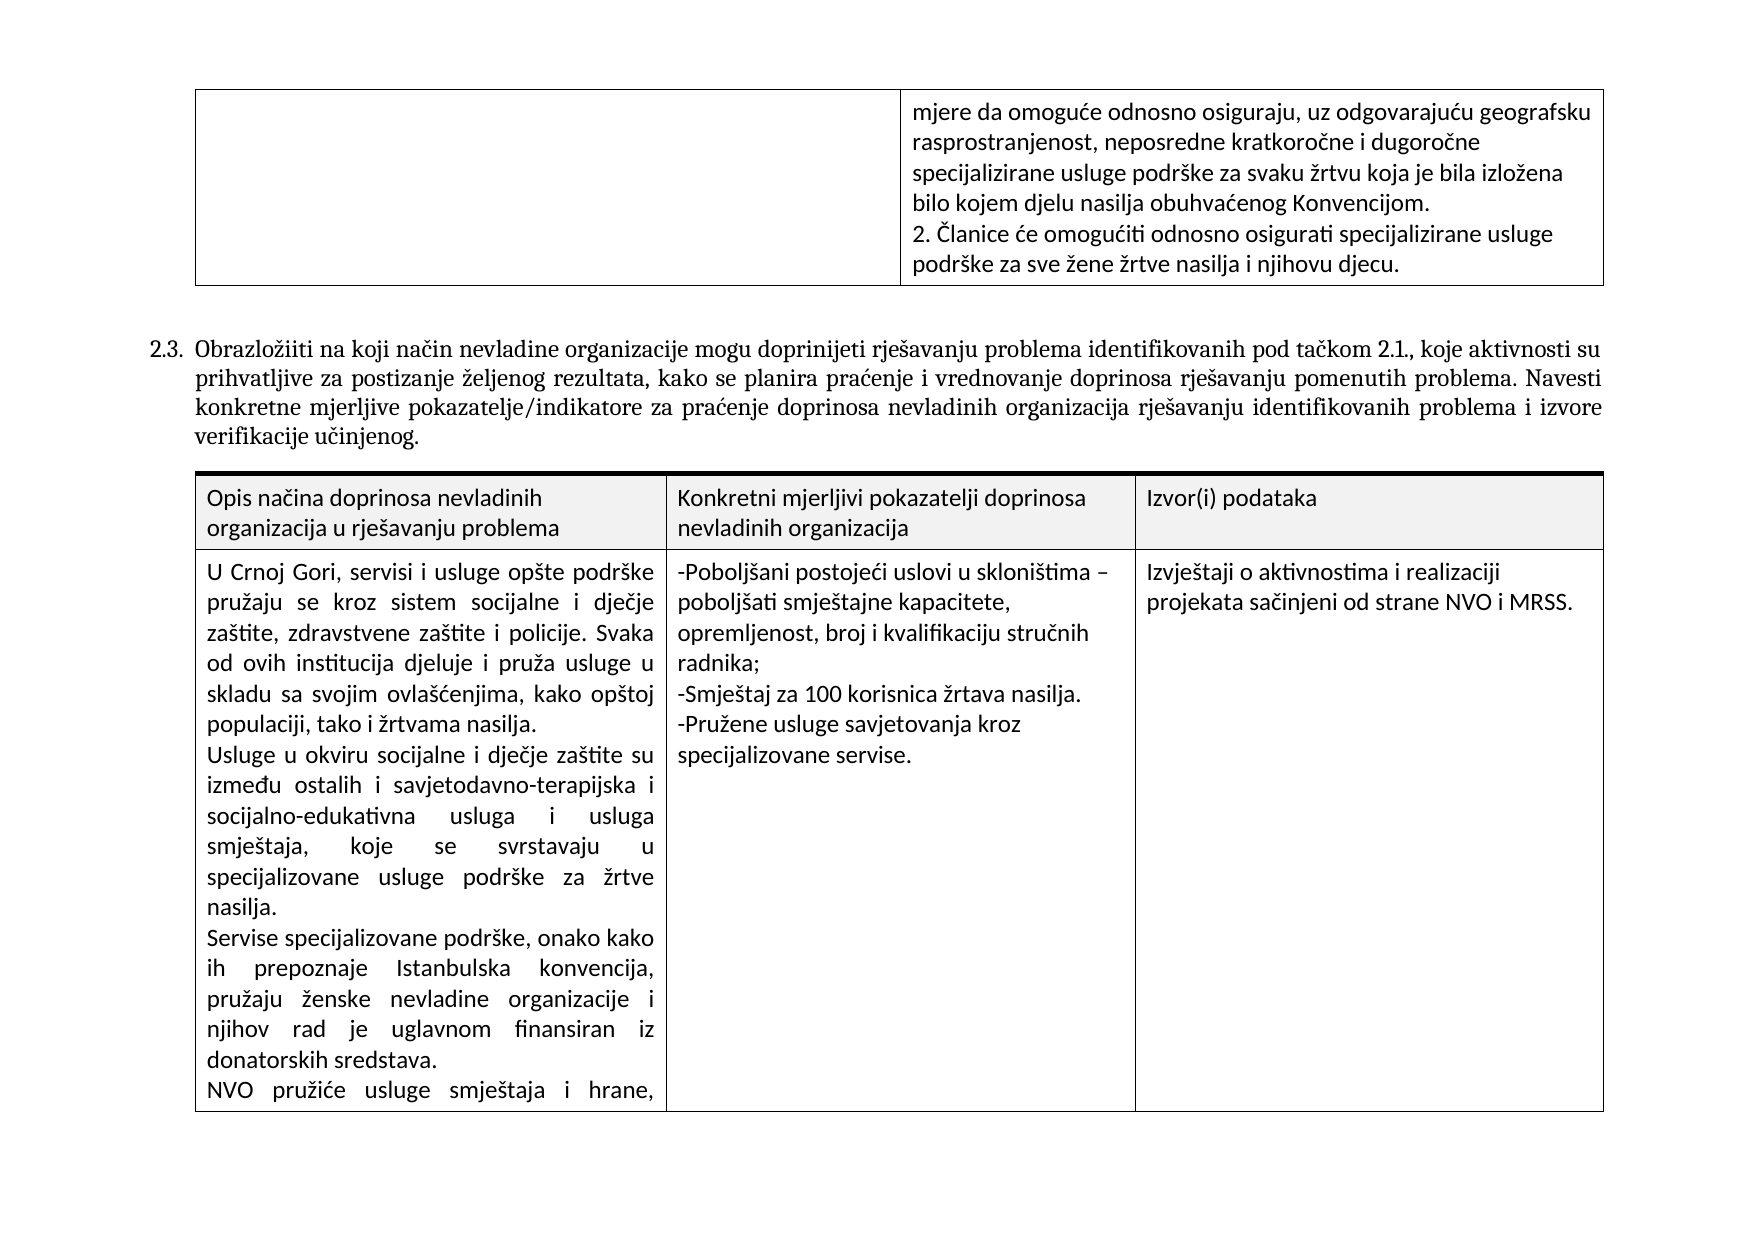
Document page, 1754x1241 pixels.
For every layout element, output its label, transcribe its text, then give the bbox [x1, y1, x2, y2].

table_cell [901, 90, 1603, 285]
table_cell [196, 90, 900, 285]
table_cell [1136, 550, 1603, 1111]
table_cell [667, 550, 1135, 1111]
table_header Opis načina doprinosa nevladinih organizacija u rješavanju problema [196, 476, 666, 549]
list Obrazložiiti na koji način nevladine organizacije mogu doprinijeti rješavanju problema identifikovanih pod tačkom 2.1., koje aktivnosti su prihvatljive za postizanje željenog rezultata, kako se planira praćenje i vrednovanje doprinosa rješavanju pomenutih problema. Navesti konkretne mjerljive pokazatelje/indikatore za praćenje doprinosa nevladinih organizacija rješavanju identifikovanih problema i izvore verifikacije učinjenog. [150, 335, 1604, 450]
table_header Konkretni mjerljivi pokazatelji doprinosa nevladinih organizacija [667, 476, 1135, 549]
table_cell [196, 550, 666, 1111]
table_header Izvor(i) podataka [1136, 476, 1603, 549]
